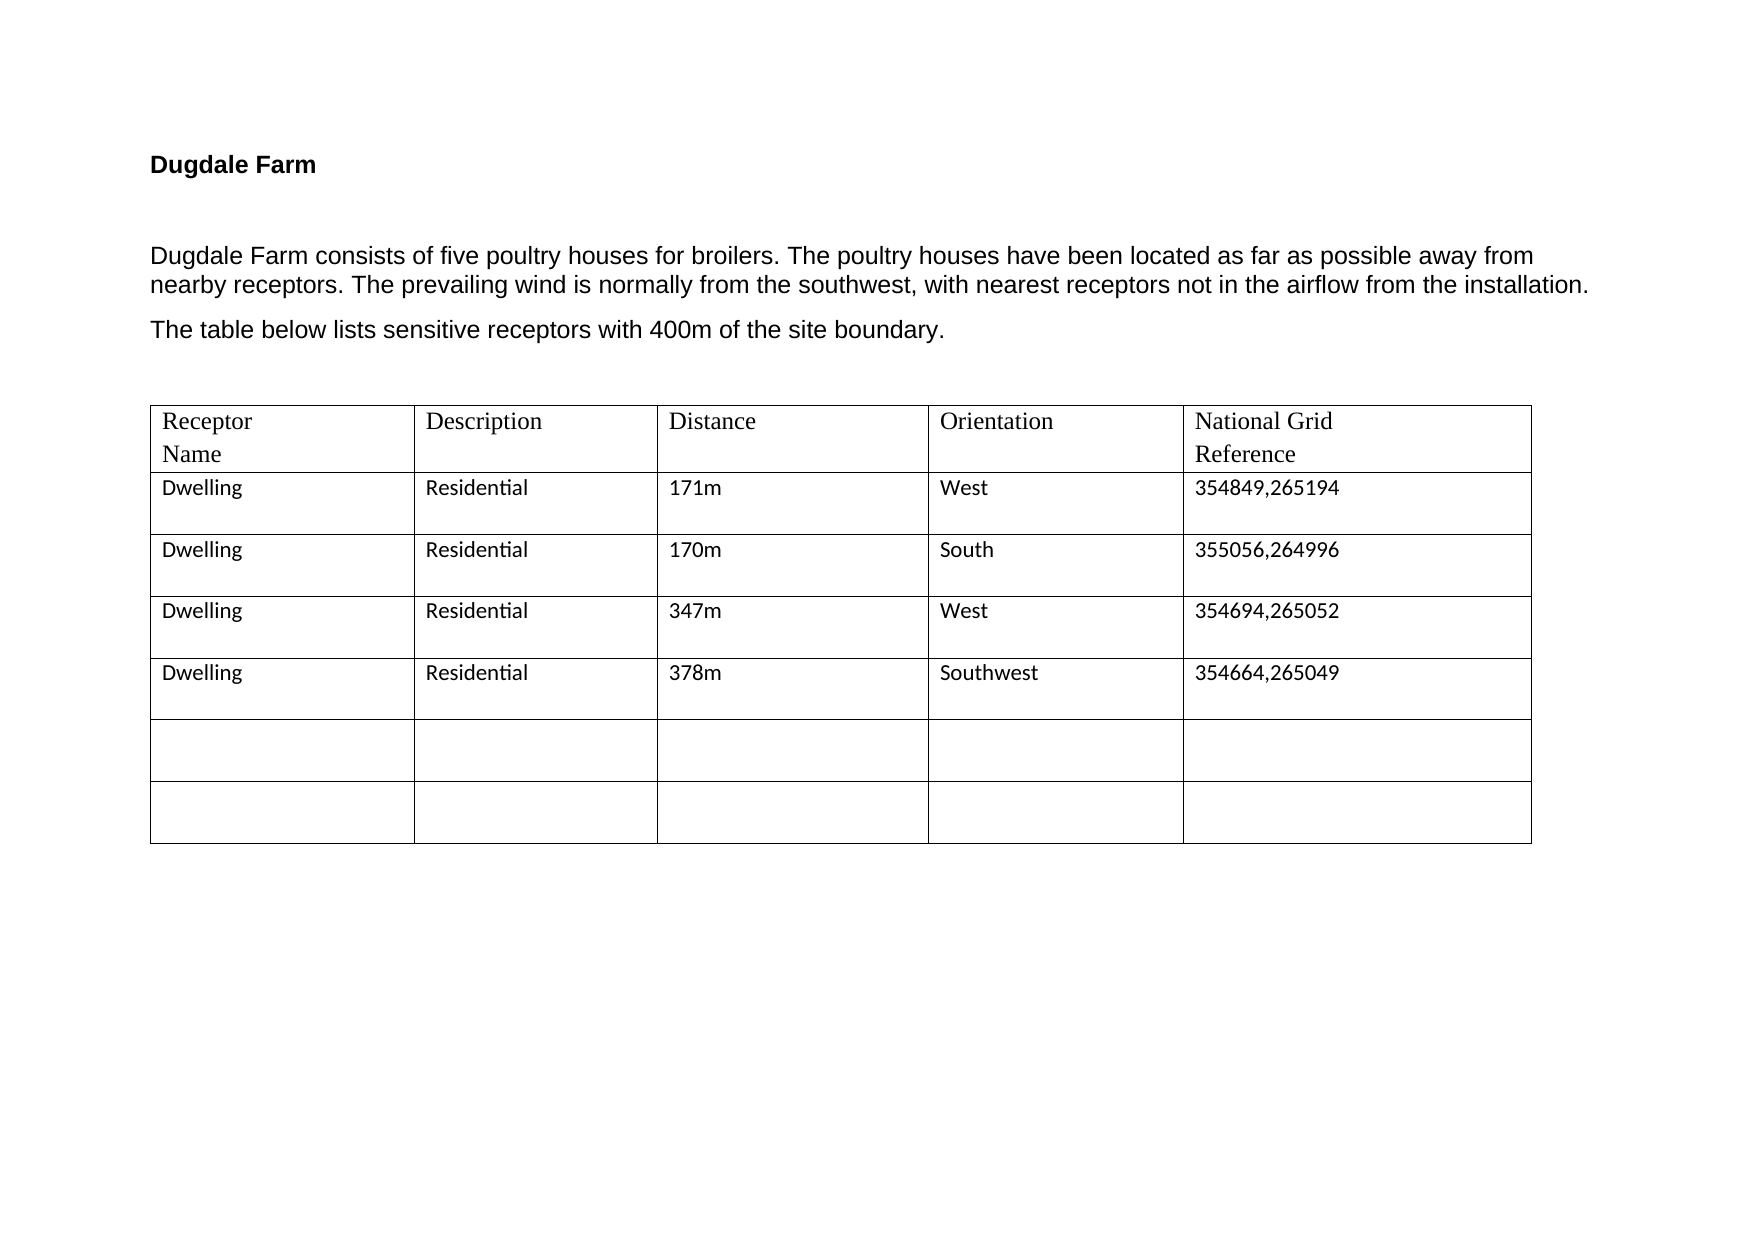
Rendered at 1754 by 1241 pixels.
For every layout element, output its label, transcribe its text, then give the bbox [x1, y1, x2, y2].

table_cell 347m [658, 597, 928, 657]
table_cell 170m [658, 535, 928, 596]
table_cell [151, 782, 414, 843]
table_cell [658, 782, 928, 843]
table_cell [151, 720, 414, 781]
table_cell 355056,264996 [1184, 535, 1531, 596]
table_cell [1184, 720, 1531, 781]
table_cell Residential [415, 659, 657, 719]
table_cell [415, 720, 657, 781]
table_cell 354664,265049 [1184, 659, 1531, 719]
table_cell South [929, 535, 1183, 596]
table_header Orientation [929, 406, 1183, 472]
table_cell West [929, 597, 1183, 657]
table_header Receptor Name [151, 406, 414, 472]
table_cell Southwest [929, 659, 1183, 719]
table_cell 171m [658, 473, 928, 534]
table_cell 354849,265194 [1184, 473, 1531, 534]
table_cell [658, 720, 928, 781]
table_cell Residential [415, 535, 657, 596]
table_cell 378m [658, 659, 928, 719]
table_header Description [415, 406, 657, 472]
table_cell [929, 782, 1183, 843]
table_cell Dwelling [151, 597, 414, 657]
text Dugdale Farm consists of five poultry houses for broilers. The poultry houses have been located as far as possible away from nearby receptors. The prevailing wind is normally from the southwest, with nearest receptors not in the airflow from the installation. [150, 241, 1604, 298]
text The table below lists sensitive receptors with 400m of the site boundary. [150, 315, 1604, 344]
table_cell [929, 720, 1183, 781]
table_cell Dwelling [151, 473, 414, 534]
table_header Distance [658, 406, 928, 472]
table_header National Grid Reference [1184, 406, 1531, 472]
table_cell Dwelling [151, 535, 414, 596]
table_cell 354694,265052 [1184, 597, 1531, 657]
table_cell Dwelling [151, 659, 414, 719]
table_cell Residential [415, 473, 657, 534]
text Dugdale Farm [150, 150, 1604, 179]
table_cell [1184, 782, 1531, 843]
table_cell [415, 782, 657, 843]
table_cell West [929, 473, 1183, 534]
table_cell Residential [415, 597, 657, 657]
